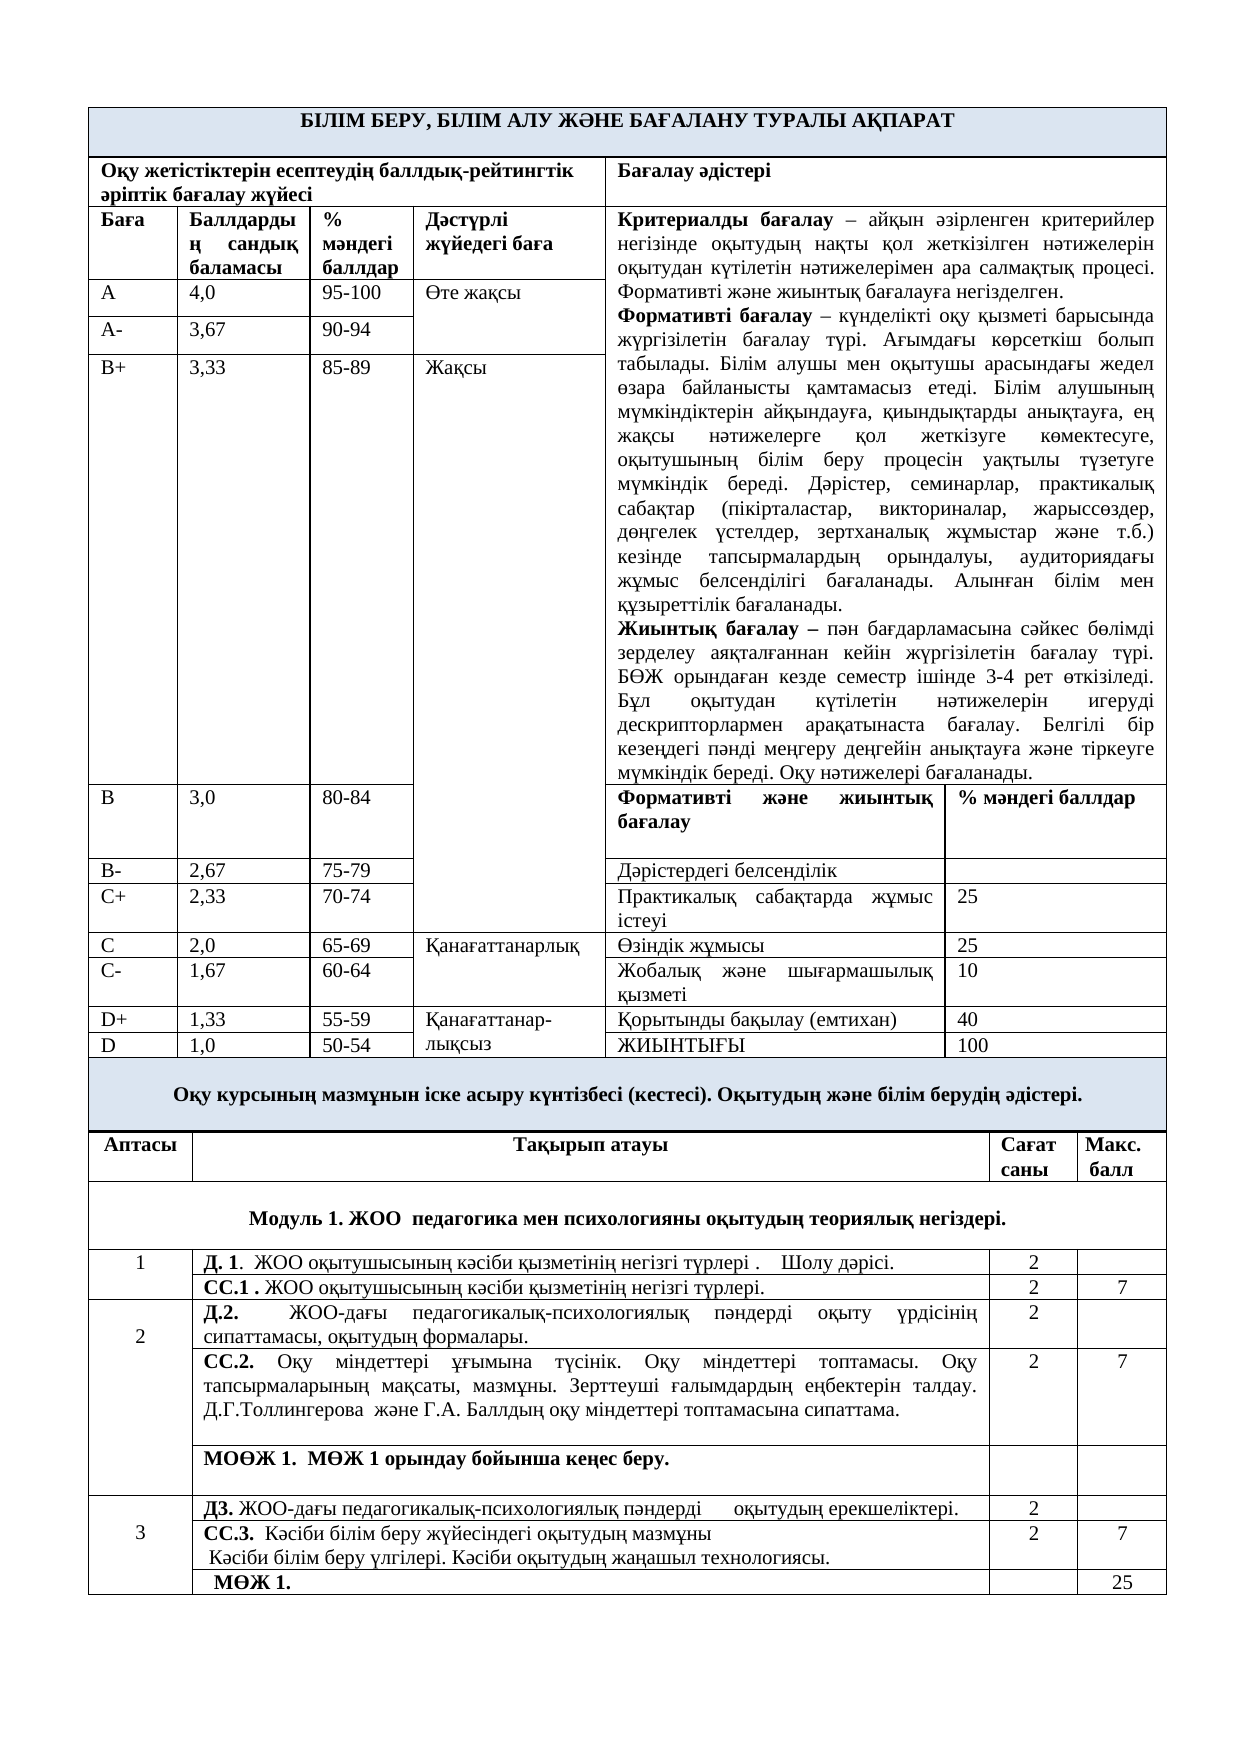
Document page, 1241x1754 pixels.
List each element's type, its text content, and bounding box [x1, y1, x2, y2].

table_cell 100 [946, 1033, 1166, 1057]
table_cell 2 [990, 1349, 1077, 1445]
table_cell Дәрістердегі белсенділік [606, 859, 944, 882]
table_cell Дәстүрлі жүйедегі баға [414, 207, 605, 279]
table_cell Қорытынды бақылау (емтихан) [606, 1007, 944, 1032]
table_cell Жақсы [414, 355, 605, 932]
table_cell 2 [990, 1496, 1077, 1519]
table_cell 25 [946, 884, 1166, 932]
table_cell 65-69 [311, 933, 413, 957]
table_cell Д3. ЖОО-дағы педагогикалық-психологиялық пәндерді оқытудың ерекшеліктері. [193, 1496, 989, 1519]
table_cell C+ [89, 884, 177, 932]
table_cell Қанағаттанарлық [414, 933, 605, 1006]
table_cell [1078, 1300, 1166, 1348]
table_cell 55-59 [311, 1007, 413, 1032]
table_cell Практикалық сабақтарда жұмыс істеуі [606, 884, 944, 932]
table_cell Қанағаттанар- лықсыз [414, 1007, 605, 1057]
table_cell B [89, 785, 177, 857]
table_header Макс. балл [1078, 1133, 1166, 1181]
table_cell ЖИЫНТЫҒЫ [606, 1033, 944, 1057]
table_cell 25 [1078, 1570, 1166, 1594]
table_cell C [89, 933, 177, 957]
table_cell 2,33 [178, 884, 309, 932]
table_cell Д. 1. ЖОО оқытушысының кәсіби қызметінің негізгі түрлері . Шолу дәрісі. [193, 1250, 989, 1274]
table_cell Модуль 1. ЖОО педагогика мен психологияны оқытудың теориялық негіздері. [89, 1182, 1166, 1249]
table_cell Баллдардың сандық баламасы [178, 207, 309, 279]
table_cell 1,67 [178, 958, 309, 1006]
table_cell 10 [946, 958, 1166, 1006]
table_cell 60-64 [311, 958, 413, 1006]
table_cell B+ [89, 355, 177, 784]
table_cell 25 [946, 933, 1166, 957]
table_header Аптасы [89, 1133, 192, 1181]
table_cell 80-84 [311, 785, 413, 857]
table_cell 40 [946, 1007, 1166, 1032]
table_cell % мәндегі баллдар [311, 207, 413, 279]
table_cell СС.1 . ЖОО оқытушысының кәсіби қызметінің негізгі түрлері. [193, 1275, 989, 1299]
table_cell 4,0 [178, 280, 309, 316]
table_cell 7 [1078, 1521, 1166, 1569]
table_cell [193, 1570, 989, 1594]
table_cell 85-89 [311, 355, 413, 784]
table_cell СС.3. Кәсіби білім беру жүйесіндегі оқытудың мазмұны Кәсіби білім беру үлгілері. Кәсіби оқытудың жаңашыл технологиясы. [193, 1521, 989, 1569]
table_cell Жобалық және шығармашылық қызметі [606, 958, 944, 1006]
table_cell Өте жақсы [414, 280, 605, 354]
table_cell 3,33 [178, 355, 309, 784]
table_cell B- [89, 859, 177, 882]
table_cell Формативті және жиынтық бағалау [606, 785, 944, 857]
table_cell A [89, 280, 177, 316]
table_cell D [89, 1033, 177, 1057]
table_cell Критериалды бағалау – айқын әзірленген критерийлер негізінде оқытудың нақты қол жеткізілген нәтижелерін оқытудан күтілетін нәтижелерімен ара салмақтық процесі. Формативті және жиынтық бағалауға негізделген. Формативті бағалау – күнделікті оқу қызметі барысында жүргізілетін бағалау түрі. Ағымдағы көрсеткіш болып табылады. Білім алушы мен оқытушы арасындағы жедел өзара байланысты қамтамасыз етеді. Білім алушының мүмкіндіктерін айқындауға, қиындықтарды анықтауға, ең жақсы нәтижелерге қол жеткізуге көмектесуге, оқытушының білім беру процесін уақтылы түзетуге мүмкіндік береді. Дәрістер, семинарлар, практикалық сабақтар (пікірталастар, викториналар, жарыссөздер, дөңгелек үстелдер, зертханалық жұмыстар және т.б.) кезінде тапсырмалардың орындалуы, аудиториядағы жұмыс белсенділігі бағаланады. Алынған білім мен құзыреттілік бағаланады. Жиынтық бағалау – пән бағдарламасына сәйкес бөлімді зерделеу аяқталғаннан кейін жүргізілетін бағалау түрі. БӨЖ орындаған кезде семестр ішінде 3-4 рет өткізіледі. Бұл оқытудан күтілетін нәтижелерін игеруді дескрипторлармен арақатынаста бағалау. Белгілі бір кезеңдегі пәнді меңгеру деңгейін анықтауға және тіркеуге мүмкіндік береді. Оқу нәтижелері бағаланады. [606, 207, 1166, 784]
table_cell 70-74 [311, 884, 413, 932]
table_cell 3 [89, 1496, 192, 1594]
table_cell 1,0 [178, 1033, 309, 1057]
table_cell 95-100 [311, 280, 413, 316]
table_cell 2 [990, 1521, 1077, 1569]
table_header Тақырып атауы [193, 1133, 989, 1181]
table_cell 75-79 [311, 859, 413, 882]
table_cell A- [89, 317, 177, 354]
table_cell 2 [990, 1275, 1077, 1299]
table_cell 1,33 [178, 1007, 309, 1032]
table_cell Баға [89, 207, 177, 279]
table_cell 50-54 [311, 1033, 413, 1057]
table_cell [1078, 1250, 1166, 1274]
table_cell [946, 859, 1166, 882]
table_cell 7 [1078, 1275, 1166, 1299]
table_cell 90-94 [311, 317, 413, 354]
table_cell [1078, 1446, 1166, 1494]
table_cell C- [89, 958, 177, 1006]
table_cell 2 [89, 1300, 192, 1494]
table_header БІЛІМ БЕРУ, БІЛІМ АЛУ ЖӘНЕ БАҒАЛАНУ ТУРАЛЫ АҚПАРАТ [89, 108, 1166, 156]
table_cell МОӨЖ 1. МӨЖ 1 орындау бойынша кеңес беру. [193, 1446, 989, 1494]
table_cell Өзіндік жұмысы [606, 933, 944, 957]
table_cell 3,0 [178, 785, 309, 857]
table_cell 3,67 [178, 317, 309, 354]
table_cell Д.2. ЖОО-дағы педагогикалық-психологиялық пәндерді оқыту үрдісінің сипаттамасы, оқытудың формалары. [193, 1300, 989, 1348]
table_cell Бағалау әдістері [606, 158, 1166, 206]
table_cell D+ [89, 1007, 177, 1032]
table_cell 2 [990, 1250, 1077, 1274]
table_cell [990, 1446, 1077, 1494]
table_cell % мәндегі баллдар [946, 785, 1166, 857]
table_cell Оқу курсының мазмұнын іске асыру күнтізбесі (кестесі). Оқытудың және білім берудің әдістері. [89, 1058, 1166, 1130]
table_cell [990, 1570, 1077, 1594]
table_cell 1 [89, 1250, 192, 1299]
table_cell 2 [990, 1300, 1077, 1348]
table_header Сағат саны [990, 1133, 1077, 1181]
table_cell СС.2. Оқу міндеттері ұғымына түсінік. Оқу міндеттері топтамасы. Оқу тапсырмаларының мақсаты, мазмұны. Зерттеуші ғалымдардың еңбектерін талдау. Д.Г.Толлингерова және Г.А. Баллдың оқу міндеттері топтамасына сипаттама. [193, 1349, 989, 1445]
table_cell [1078, 1496, 1166, 1519]
table_cell 7 [1078, 1349, 1166, 1445]
table_cell Оқу жетістіктерін есептеудің баллдық-рейтингтік әріптік бағалау жүйесі [89, 158, 605, 206]
table_cell 2,67 [178, 859, 309, 882]
table_cell 2,0 [178, 933, 309, 957]
